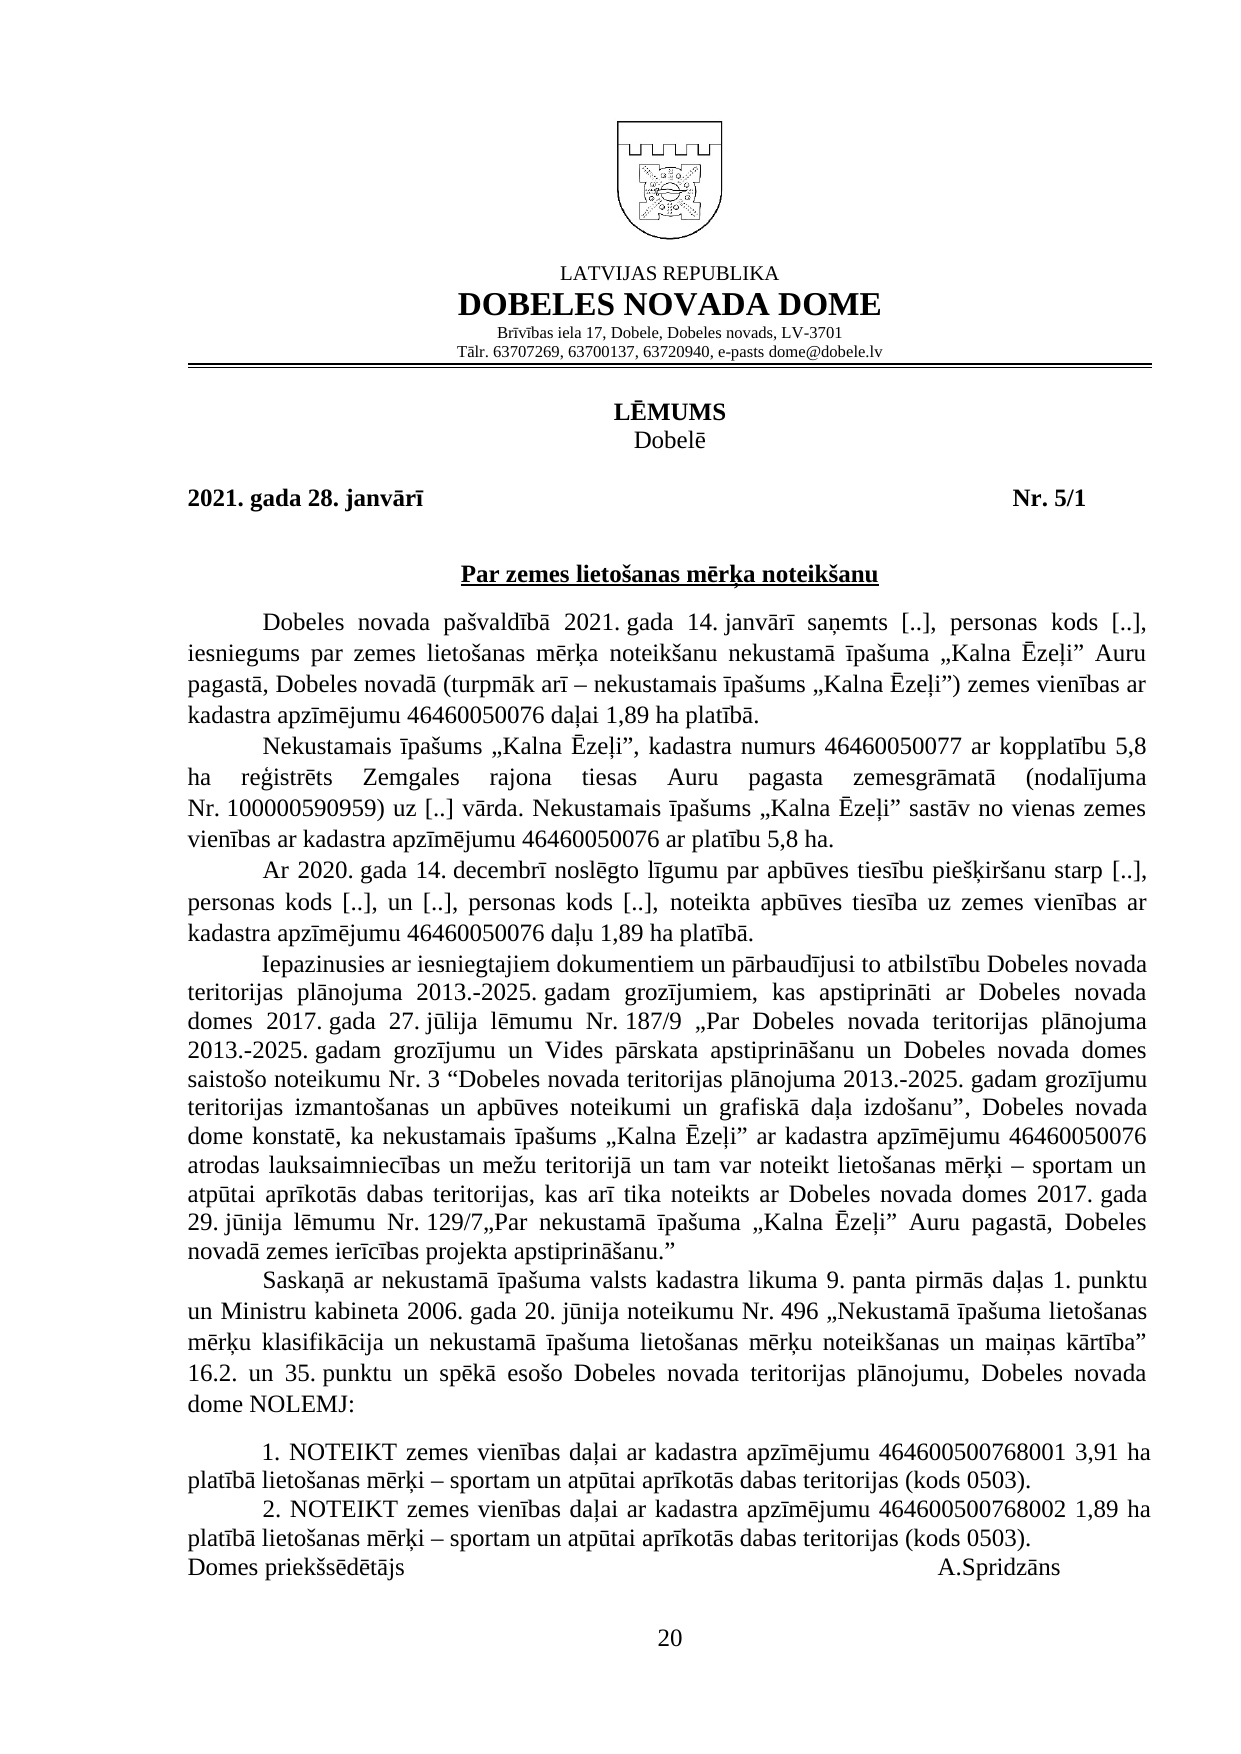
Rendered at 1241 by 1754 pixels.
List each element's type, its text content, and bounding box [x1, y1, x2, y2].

text LATVIJAS REPUBLIKA [187, 261, 1152, 284]
text 2. NOTEIKT zemes vienības daļai ar kadastra apzīmējumu 464600500768002 1,89 ha platībā lietošanas mērķi – sportam un atpūtai aprīkotās dabas teritorijas (kods 0503). [187, 1494, 1152, 1552]
text LĒMUMS [187, 397, 1152, 426]
text Nekustamais īpašums „Kalna Ēzeļi”, kadastra numurs 46460050077 ar kopplatību 5,8 ha reģistrēts Zemgales rajona tiesas Auru pagasta zemesgrāmatā (nodalījuma Nr. 100000590959) uz [..] vārda. Nekustamais īpašums „Kalna Ēzeļi” sastāv no vienas zemes vienības ar kadastra apzīmējumu 46460050076 ar platību 5,8 ha. [187, 731, 1147, 853]
text DOBELES NOVADA DOME [187, 284, 1152, 323]
text Brīvības iela 17, Dobele, Dobeles novads, LV-3701 [187, 323, 1152, 342]
text Par zemes lietošanas mērķa noteikšanu [187, 559, 1152, 588]
picture [613, 118, 726, 242]
text Saskaņā ar nekustamā īpašuma valsts kadastra likuma 9. panta pirmās daļas 1. punktu un Ministru kabineta 2006. gada 20. jūnija noteikumu Nr. 496 „Nekustamā īpašuma lietošanas mērķu klasifikācija un nekustamā īpašuma lietošanas mērķu noteikšanas un maiņas kārtība” 16.2. un 35. punktu un spēkā esošo Dobeles novada teritorijas plānojumu, Dobeles novada dome NOLEMJ: [187, 1265, 1147, 1418]
text Ar 2020. gada 14. decembrī noslēgto līgumu par apbūves tiesību piešķiršanu starp [..], personas kods [..], un [..], personas kods [..], noteikta apbūves tiesība uz zemes vienības ar kadastra apzīmējumu 46460050076 daļu 1,89 ha platībā. [187, 856, 1147, 946]
text Domes priekšsēdētājs A.Spridzāns [187, 1552, 1147, 1581]
text 1. NOTEIKT zemes vienības daļai ar kadastra apzīmējumu 464600500768001 3,91 ha platībā lietošanas mērķi – sportam un atpūtai aprīkotās dabas teritorijas (kods 0503). [187, 1437, 1152, 1494]
text 2021. gada 28. janvārī Nr. 5/1 [187, 483, 1152, 512]
text Iepazinusies ar iesniegtajiem dokumentiem un pārbaudījusi to atbilstību Dobeles novada teritorijas plānojuma 2013.-2025. gadam grozījumiem, kas apstiprināti ar Dobeles novada domes 2017. gada 27. jūlija lēmumu Nr. 187/9 „Par Dobeles novada teritorijas plānojuma 2013.-2025. gadam grozījumu un Vides pārskata apstiprināšanu un Dobeles novada domes saistošo noteikumu Nr. 3 “Dobeles novada teritorijas plānojuma 2013.-2025. gadam grozījumu teritorijas izmantošanas un apbūves noteikumi un grafiskā daļa izdošanu”, Dobeles novada dome konstatē, ka nekustamais īpašums „Kalna Ēzeļi” ar kadastra apzīmējumu 46460050076 atrodas lauksaimniecības un mežu teritorijā un tam var noteikt lietošanas mērķi – sportam un atpūtai aprīkotās dabas teritorijas, kas arī tika noteikts ar Dobeles novada domes 2017. gada 29. jūnija lēmumu Nr. 129/7„Par nekustamā īpašuma „Kalna Ēzeļi” Auru pagastā, Dobeles novadā zemes ierīcības projekta apstiprināšanu.” [187, 949, 1147, 1265]
text Dobelē [187, 426, 1152, 454]
text Tālr. 63707269, 63700137, 63720940, e-pasts dome@dobele.lv [187, 342, 1152, 368]
text Dobeles novada pašvaldībā 2021. gada 14. janvārī saņemts [..], personas kods [..], iesniegums par zemes lietošanas mērķa noteikšanu nekustamā īpašuma „Kalna Ēzeļi” Auru pagastā, Dobeles novadā (turpmāk arī – nekustamais īpašums „Kalna Ēzeļi”) zemes vienības ar kadastra apzīmējumu 46460050076 daļai 1,89 ha platībā. [187, 607, 1147, 729]
